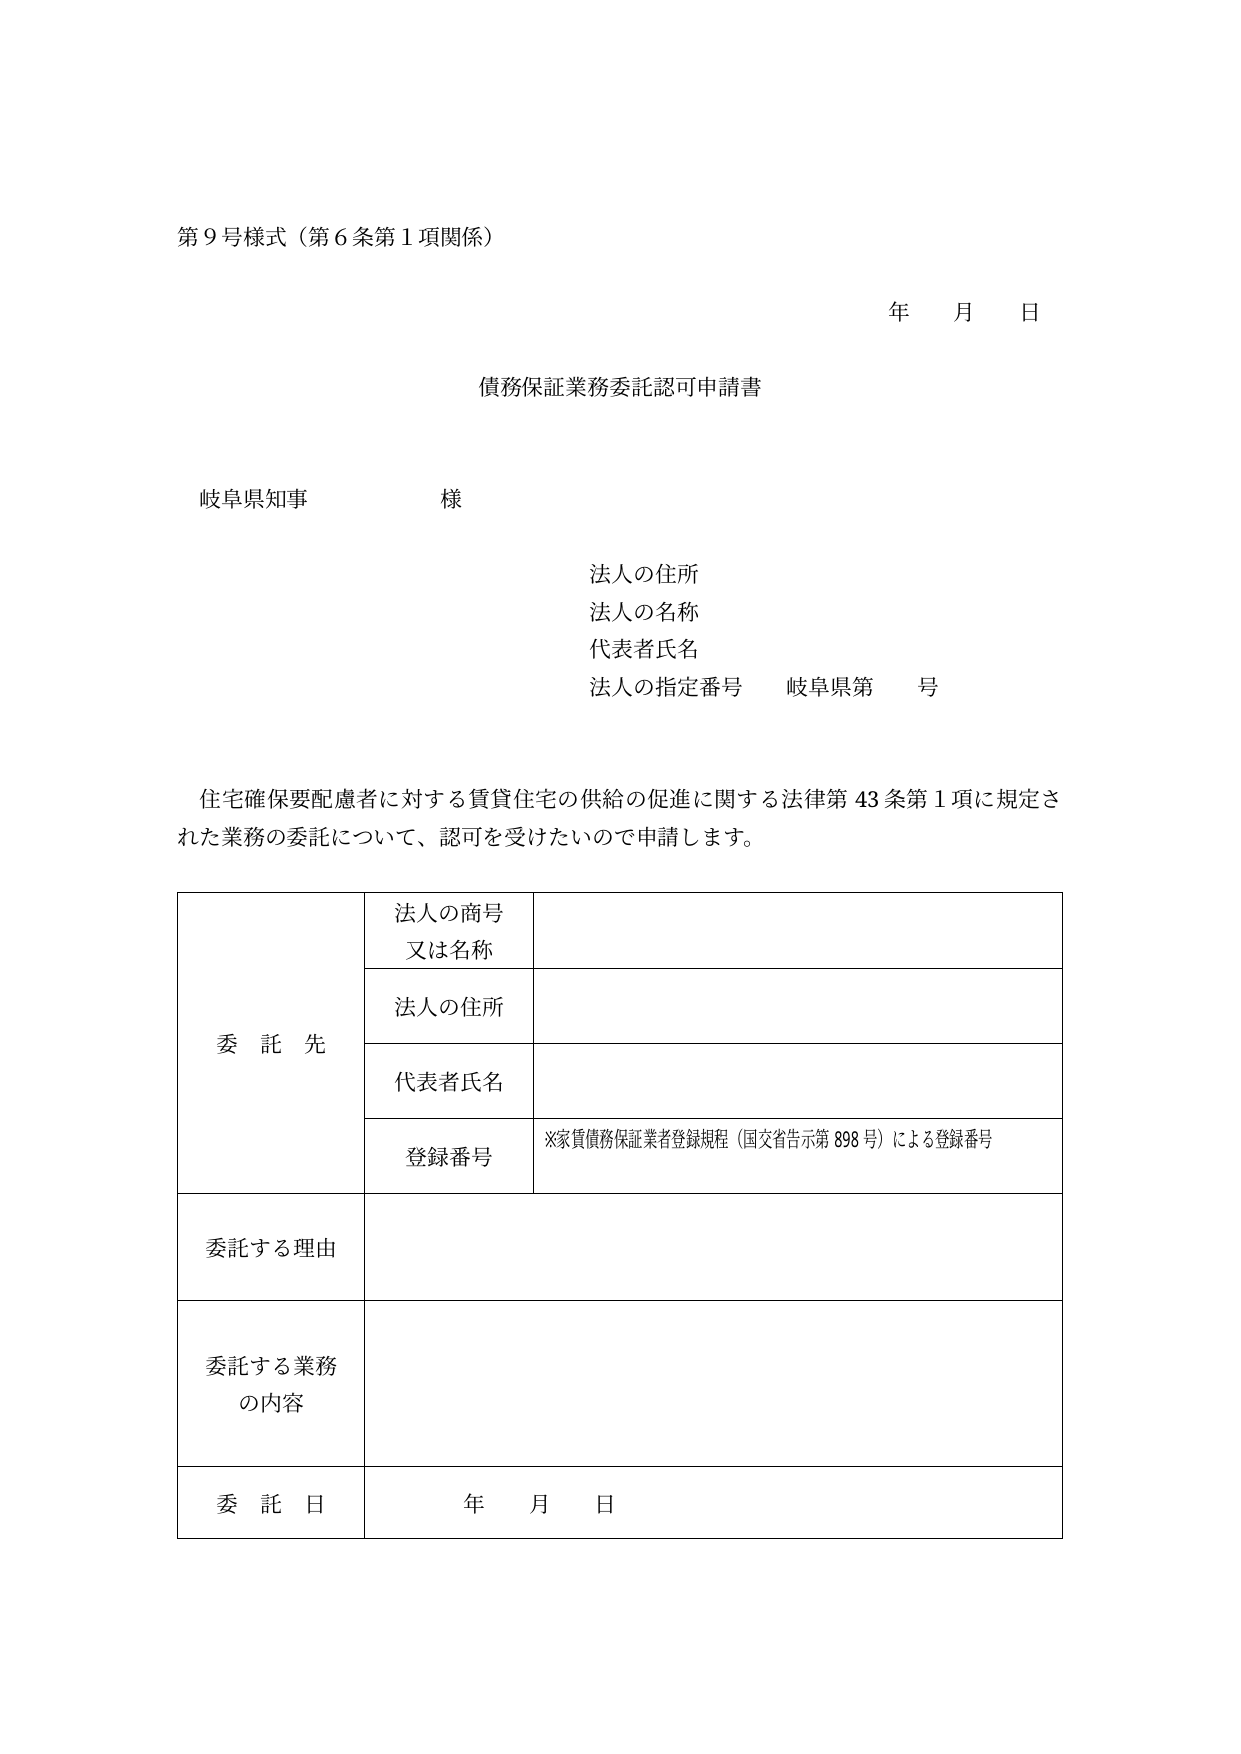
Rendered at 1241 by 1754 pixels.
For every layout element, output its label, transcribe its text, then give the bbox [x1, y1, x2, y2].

text 岐阜県知事 様 [177, 479, 1063, 517]
table_cell [534, 969, 1062, 1043]
text 年 月 日 [177, 292, 1041, 329]
table_cell 登録番号 [365, 1119, 533, 1193]
table_cell 法人の住所 [365, 969, 533, 1043]
table_cell [365, 1194, 1062, 1300]
table_cell 委託する理由 [178, 1194, 364, 1300]
table_cell [534, 1044, 1062, 1118]
table_cell 代表者氏名 [365, 1044, 533, 1118]
table_cell ※家賃債務保証業者登録規程（国交省告示第898号）による登録番号 [534, 1119, 1062, 1193]
text 債務保証業務委託認可申請書 [177, 367, 1063, 404]
table_cell 年 月 日 [365, 1467, 1062, 1538]
text 法人の住所 [177, 554, 1063, 592]
table_cell 委託する業務 の内容 [178, 1301, 364, 1466]
text 法人の指定番号 岐阜県第 号 [177, 667, 1063, 704]
table_cell 委 託 日 [178, 1467, 364, 1538]
table_header [534, 893, 1062, 968]
table_header 委 託 先 [178, 893, 364, 1193]
table_cell [365, 1301, 1062, 1466]
text 住宅確保要配慮者に対する賃貸住宅の供給の促進に関する法律第43条第１項に規定された業務の委託について、認可を受けたいので申請します。 [177, 779, 1063, 854]
text 法人の名称 [177, 592, 1063, 629]
text 代表者氏名 [177, 629, 1063, 667]
table_header 法人の商号 又は名称 [365, 893, 533, 968]
text 第９号様式（第６条第１項関係） [177, 217, 1063, 254]
